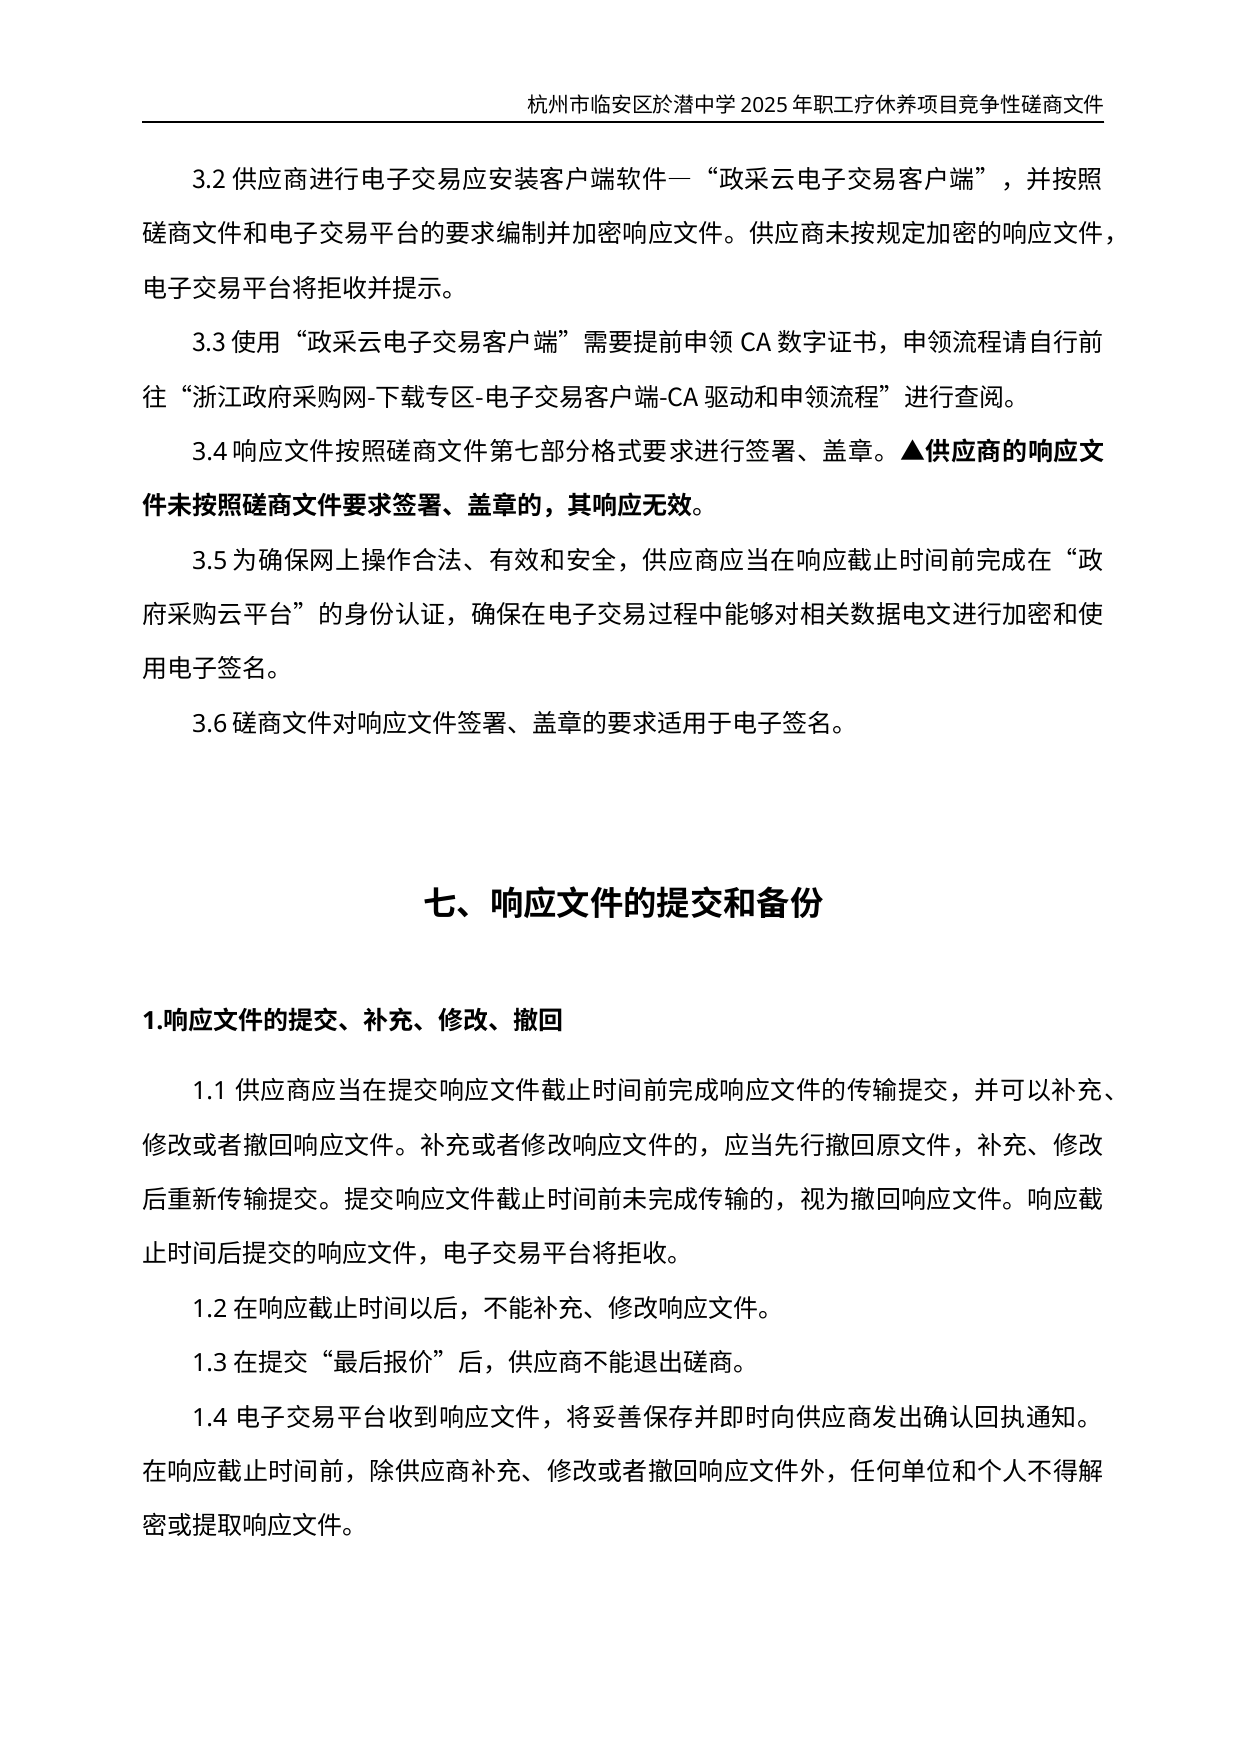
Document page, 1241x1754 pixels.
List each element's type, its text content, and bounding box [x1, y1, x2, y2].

text 3.4响应文件按照磋商文件第七部分格式要求进行签署、盖章。▲供应商的响应文件未按照磋商文件要求签署、盖章的，其响应无效。 [142, 431, 1104, 522]
text 1.1 供应商应当在提交响应文件截止时间前完成响应文件的传输提交，并可以补充、修改或者撤回响应文件。补充或者修改响应文件的，应当先行撤回原文件，补充、修改后重新传输提交。提交响应文件截止时间前未完成传输的，视为撤回响应文件。响应截止时间后提交的响应文件，电子交易平台将拒收。 [142, 1071, 1104, 1270]
text 1.3 在提交“最后报价”后，供应商不能退出磋商。 [142, 1343, 1104, 1379]
text 3.6磋商文件对响应文件签署、盖章的要求适用于电子签名。 [142, 703, 1104, 739]
text 1.2 在响应截止时间以后，不能补充、修改响应文件。 [142, 1288, 1104, 1324]
text 3.2供应商进行电子交易应安装客户端软件—“政采云电子交易客户端”，并按照磋商文件和电子交易平台的要求编制并加密响应文件。供应商未按规定加密的响应文件，电子交易平台将拒收并提示。 [142, 159, 1104, 304]
text 1.4 电子交易平台收到响应文件，将妥善保存并即时向供应商发出确认回执通知。在响应截止时间前，除供应商补充、修改或者撤回响应文件外，任何单位和个人不得解密或提取响应文件。 [142, 1397, 1104, 1542]
text 1.响应文件的提交、补充、修改、撤回 [142, 1000, 1104, 1036]
text 3.5为确保网上操作合法、有效和安全，供应商应当在响应截止时间前完成在“政府采购云平台”的身份认证，确保在电子交易过程中能够对相关数据电文进行加密和使用电子签名。 [142, 540, 1104, 685]
text 3.3使用“政采云电子交易客户端”需要提前申领CA数字证书，申领流程请自行前往“浙江政府采购网-下载专区-电子交易客户端-CA驱动和申领流程”进行查阅。 [142, 323, 1104, 413]
text 七、响应文件的提交和备份 [142, 877, 1104, 925]
